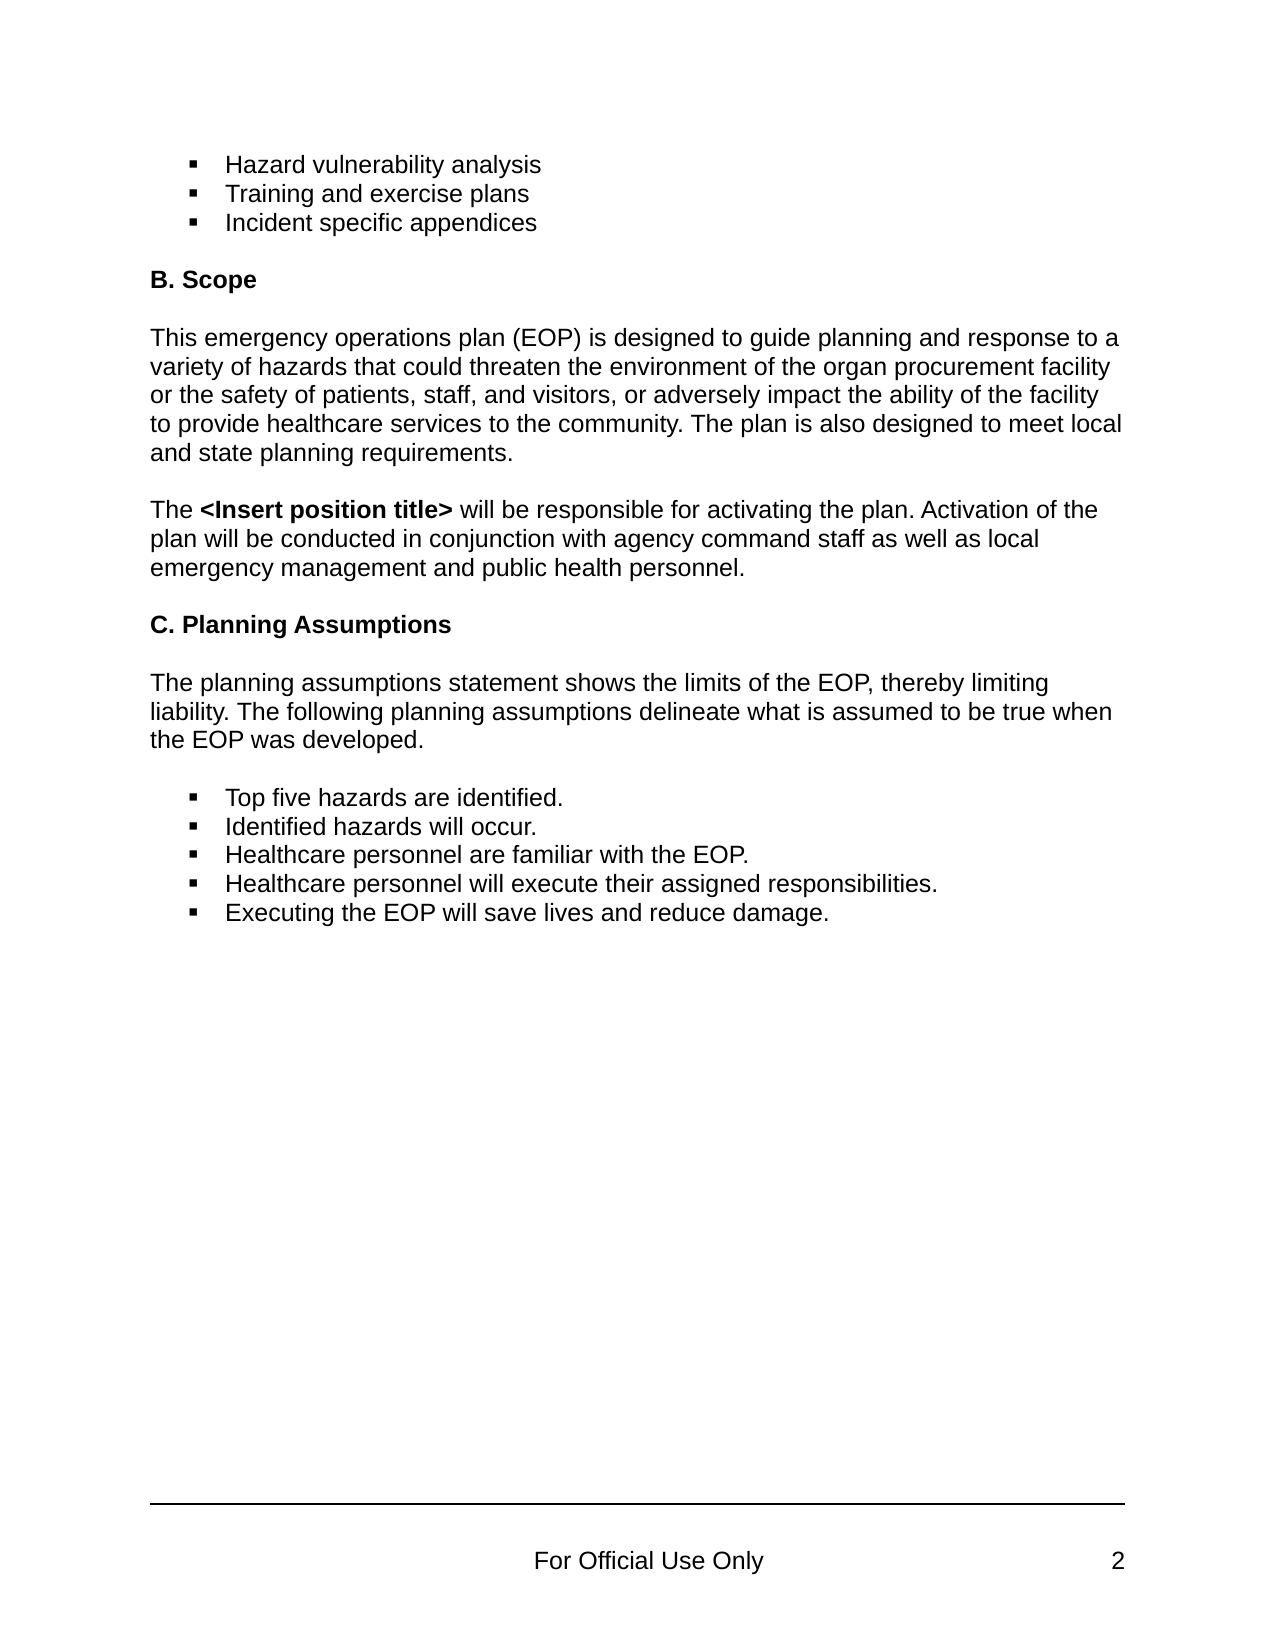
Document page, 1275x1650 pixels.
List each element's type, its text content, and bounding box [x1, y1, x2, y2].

list Identified hazards will occur. [187, 812, 1125, 841]
list Hazard vulnerability analysis [187, 150, 1125, 179]
text The <Insert position title> will be responsible for activating the plan. Activation of the plan will be conducted in conjunction with agency command staff as well as local emergency management and public health personnel. [150, 495, 1125, 582]
subtitle B. Scope [150, 265, 1125, 294]
list Healthcare personnel are familiar with the EOP. [187, 841, 1125, 869]
list Training and exercise plans [187, 179, 1125, 208]
text This emergency operations plan (EOP) is designed to guide planning and response to a variety of hazards that could threaten the environment of the organ procurement facility or the safety of patients, staff, and visitors, or adversely impact the ability of the facility to provide healthcare services to the community. The plan is also designed to meet local and state planning requirements. [150, 323, 1125, 467]
list Healthcare personnel will execute their assigned responsibilities. [187, 869, 1125, 898]
list Executing the EOP will save lives and reduce damage. [187, 898, 1125, 927]
subtitle C. Planning Assumptions [150, 610, 1125, 639]
list Incident specific appendices [187, 208, 1125, 237]
text The planning assumptions statement shows the limits of the EOP, thereby limiting liability. The following planning assumptions delineate what is assumed to be true when the EOP was developed. [150, 668, 1125, 754]
list Top five hazards are identified. [187, 783, 1125, 812]
